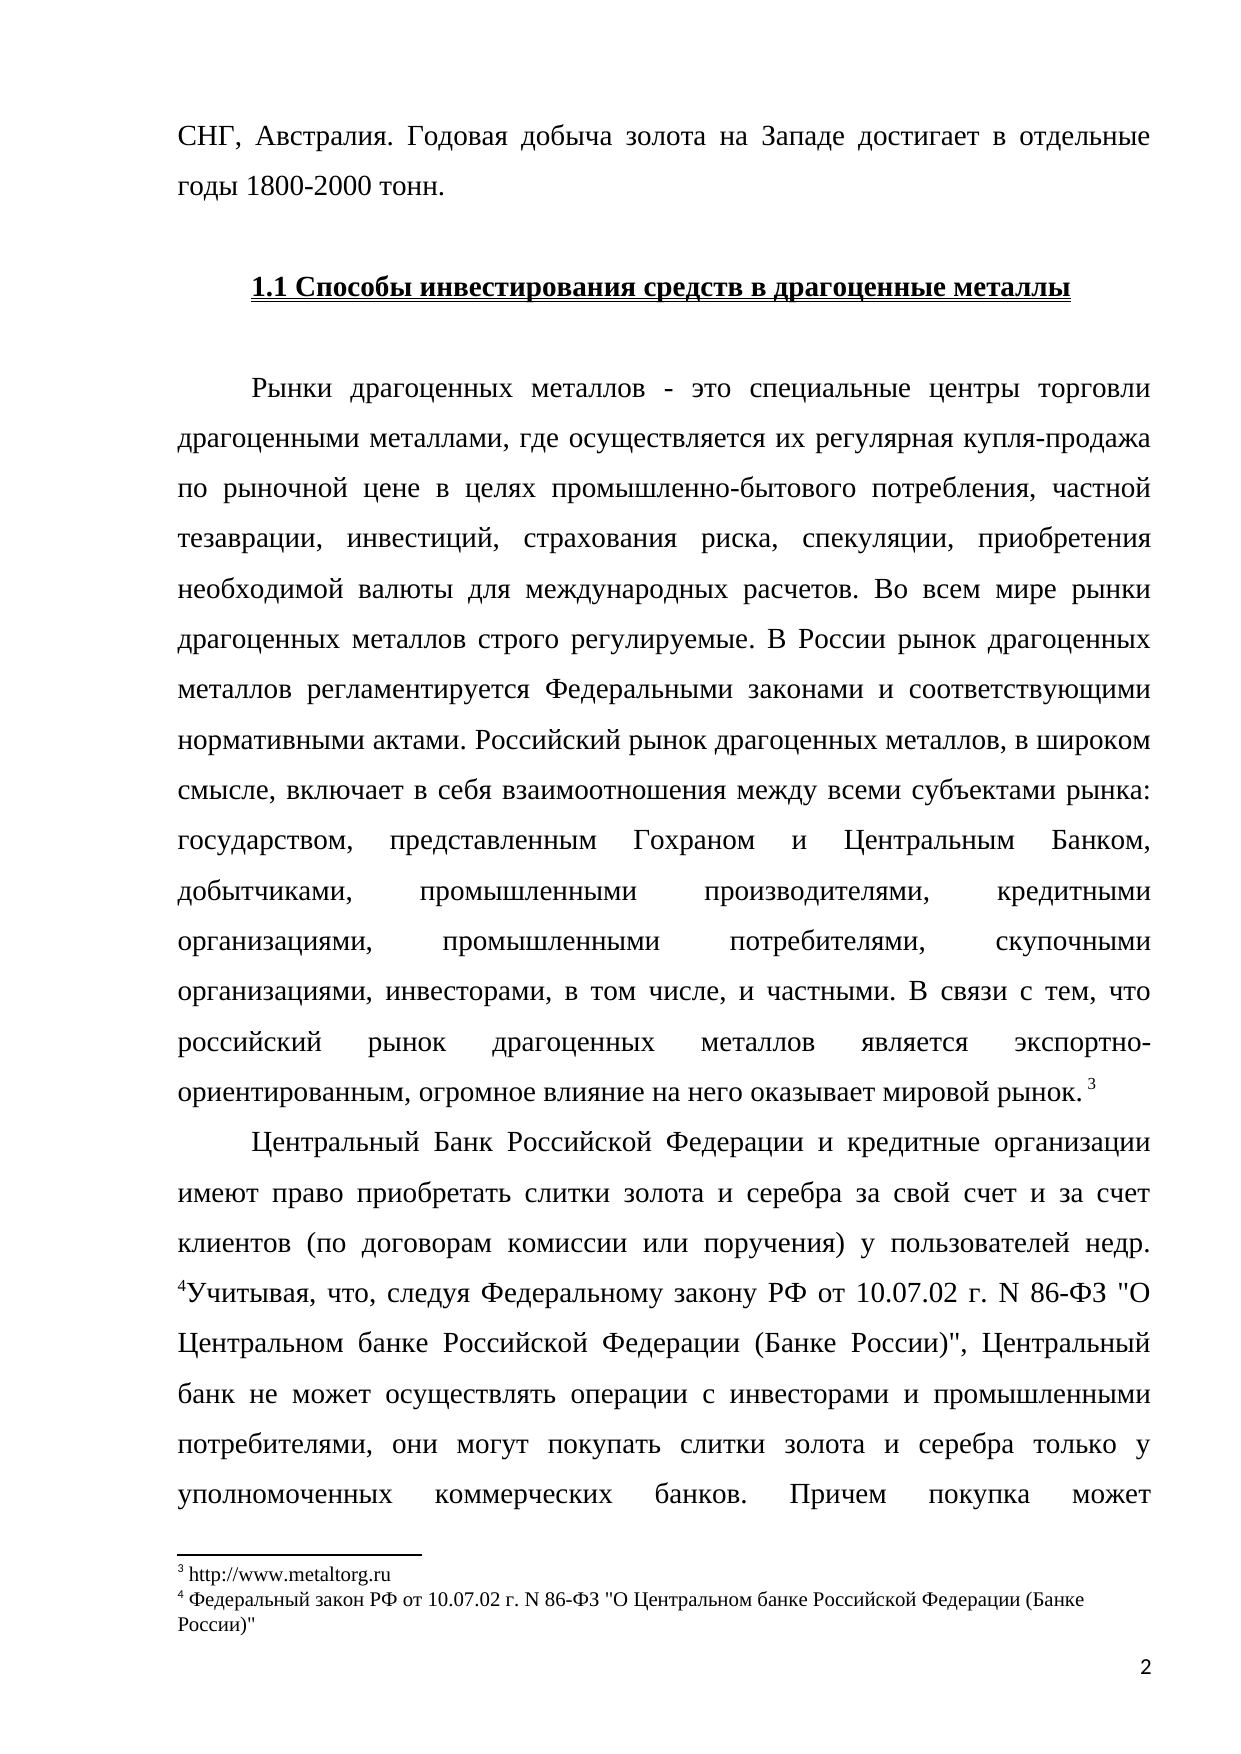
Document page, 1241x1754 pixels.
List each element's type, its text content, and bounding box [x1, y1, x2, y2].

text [177, 118, 1152, 202]
text 1.1 Способы инвестирования средств в драгоценные металлы [177, 269, 1152, 303]
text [177, 1124, 1152, 1510]
text Рынки драгоценных металлов - это специальные центры торговли драгоценными металлами, где осуществляется их регулярная купля-продажа по рыночной цене в целях промышленно-бытового потребления, частной тезаврации, инвестиций, страхования риска, спекуляции, приобретения необходимой валюты для международных расчетов. Во всем мире рынки драгоценных металлов строго регулируемые. В России рынок драгоценных металлов регламентируется Федеральными законами и соответствующими нормативными актами. Российский рынок драгоценных металлов, в широком смысле, включает в себя взаимоотношения между всеми субъектами рынка: государством, представленным Гохраном и Центральным Банком, добытчиками, промышленными производителями, кредитными организациями, промышленными потребителями, скупочными организациями, инвесторами, в том числе, и частными. В связи с тем, что российский рынок драгоценных металлов является экспортно-ориентированным, огромное влияние на него оказывает мировой рынок. [177, 370, 1152, 1108]
